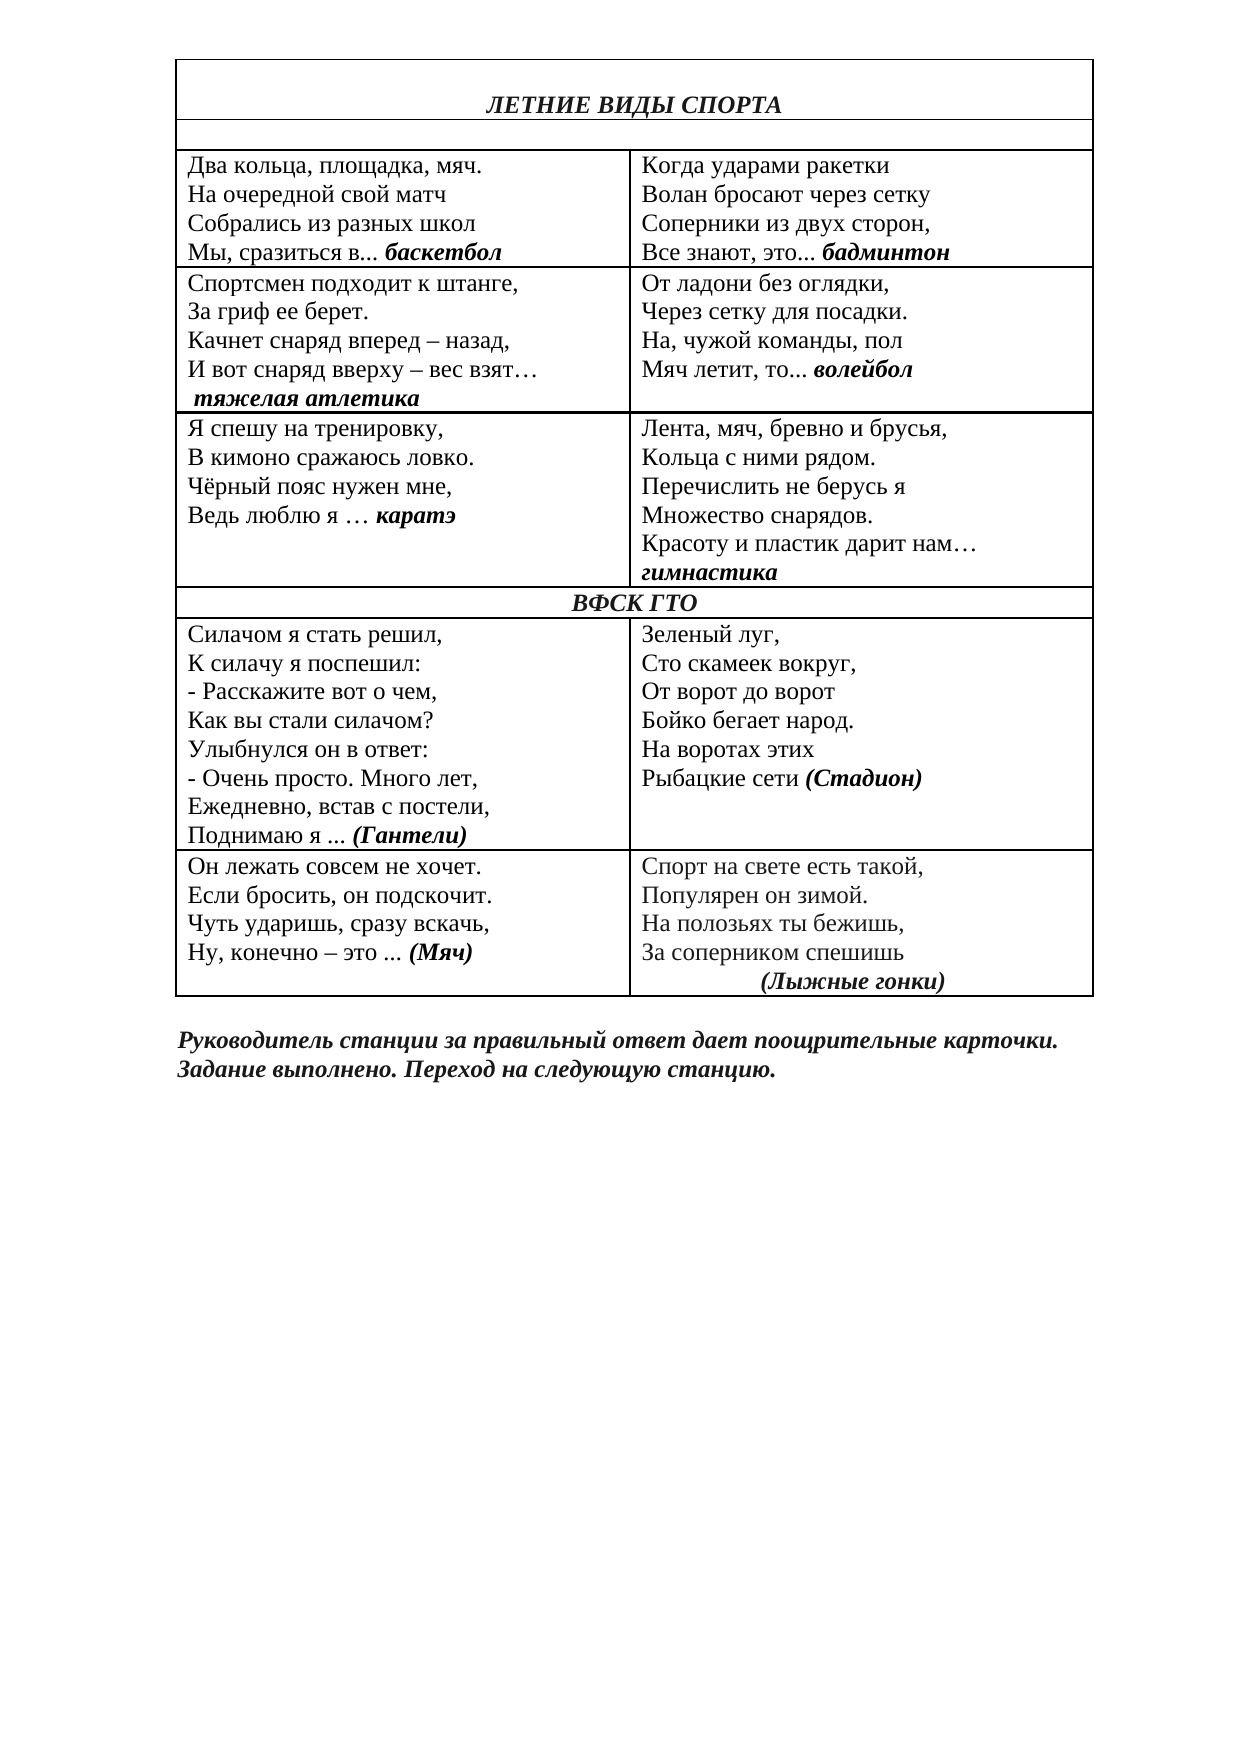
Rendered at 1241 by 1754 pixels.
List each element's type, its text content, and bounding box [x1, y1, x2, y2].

table_cell [177, 120, 1092, 148]
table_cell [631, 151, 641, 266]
table_cell Спортсмен подходит к штанге, За гриф ее берет. Качнет снаряд вперед – назад, И вот снаряд вверху – вес взят… тяжелая атлетика [177, 268, 629, 411]
table_cell Когда ударами ракетки Волан бросают через сетку Соперники из двух сторон, Все знают, это... бадминтон [889, 151, 1092, 266]
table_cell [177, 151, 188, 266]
table_cell Два кольца, площадка, мяч. На очередной свой матч Собрались из разных школ Мы, сразиться в... баскетбол [446, 151, 629, 266]
table_cell Он лежать совсем не хочет. Если бросить, он подскочит. Чуть ударишь, сразу вскачь, Ну, конечно – это ... (Мяч) [177, 851, 629, 995]
table_cell Спорт на свете есть такой, Популярен он зимой. На полозьях ты бежишь, За соперником спешишь (Лыжные гонки) [631, 851, 1092, 995]
table_cell Зеленый луг, Сто скамеек вокруг, От ворот до ворот Бойко бегает народ. На воротах этих Рыбацкие сети (Стадион) [631, 619, 1092, 849]
table_cell Силачом я стать решил, К силачу я поспешил: - Расскажите вот о чем, Как вы стали силачом? Улыбнулся он в ответ: - Очень просто. Много лет, Ежедневно, встав с постели, Поднимаю я ... (Гантели) [177, 619, 629, 849]
text Задание выполнено. Переход на следующую станцию. [177, 1054, 1152, 1083]
text Руководитель станции за правильный ответ дает поощрительные карточки. [177, 1026, 1152, 1054]
table_cell От ладони без оглядки, Через сетку для посадки. На, чужой команды, пол Мяч летит, то... волейбол [631, 268, 1092, 411]
table_cell ЛЕТНИЕ ВИДЫ СПОРТА [177, 60, 1092, 119]
table_cell Я спешу на тренировку, В кимоно сражаюсь ловко. Чёрный пояс нужен мне, Ведь люблю я … каратэ [177, 414, 629, 586]
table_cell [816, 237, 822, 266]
table_cell ВФСК ГТО [177, 588, 1092, 617]
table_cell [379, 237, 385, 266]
table_cell Лента, мяч, бревно и брусья, Кольца с ними рядом. Перечислить не берусь я Множество снарядов. Красоту и пластик дарит нам…гимнастика [631, 414, 1092, 586]
